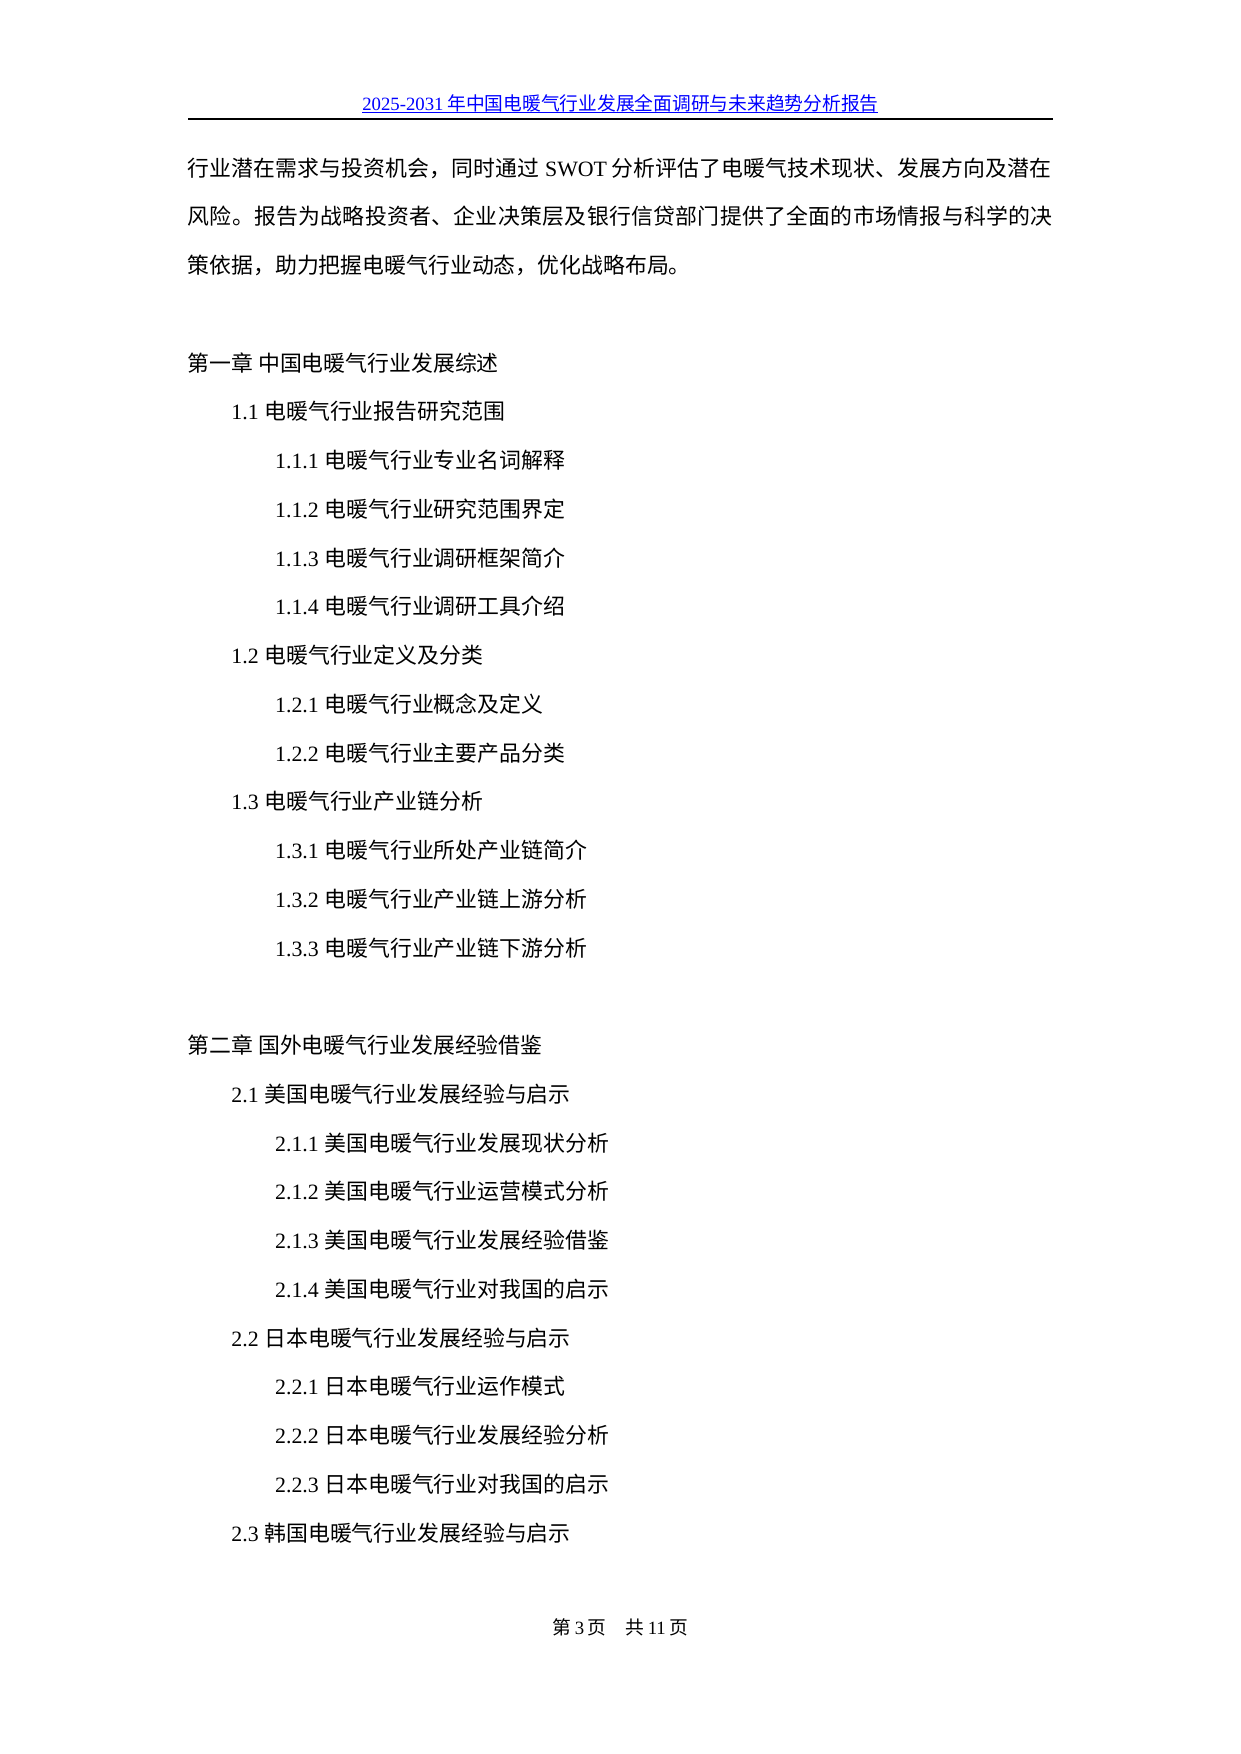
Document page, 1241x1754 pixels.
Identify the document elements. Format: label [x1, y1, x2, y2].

text [187, 150, 1053, 1548]
